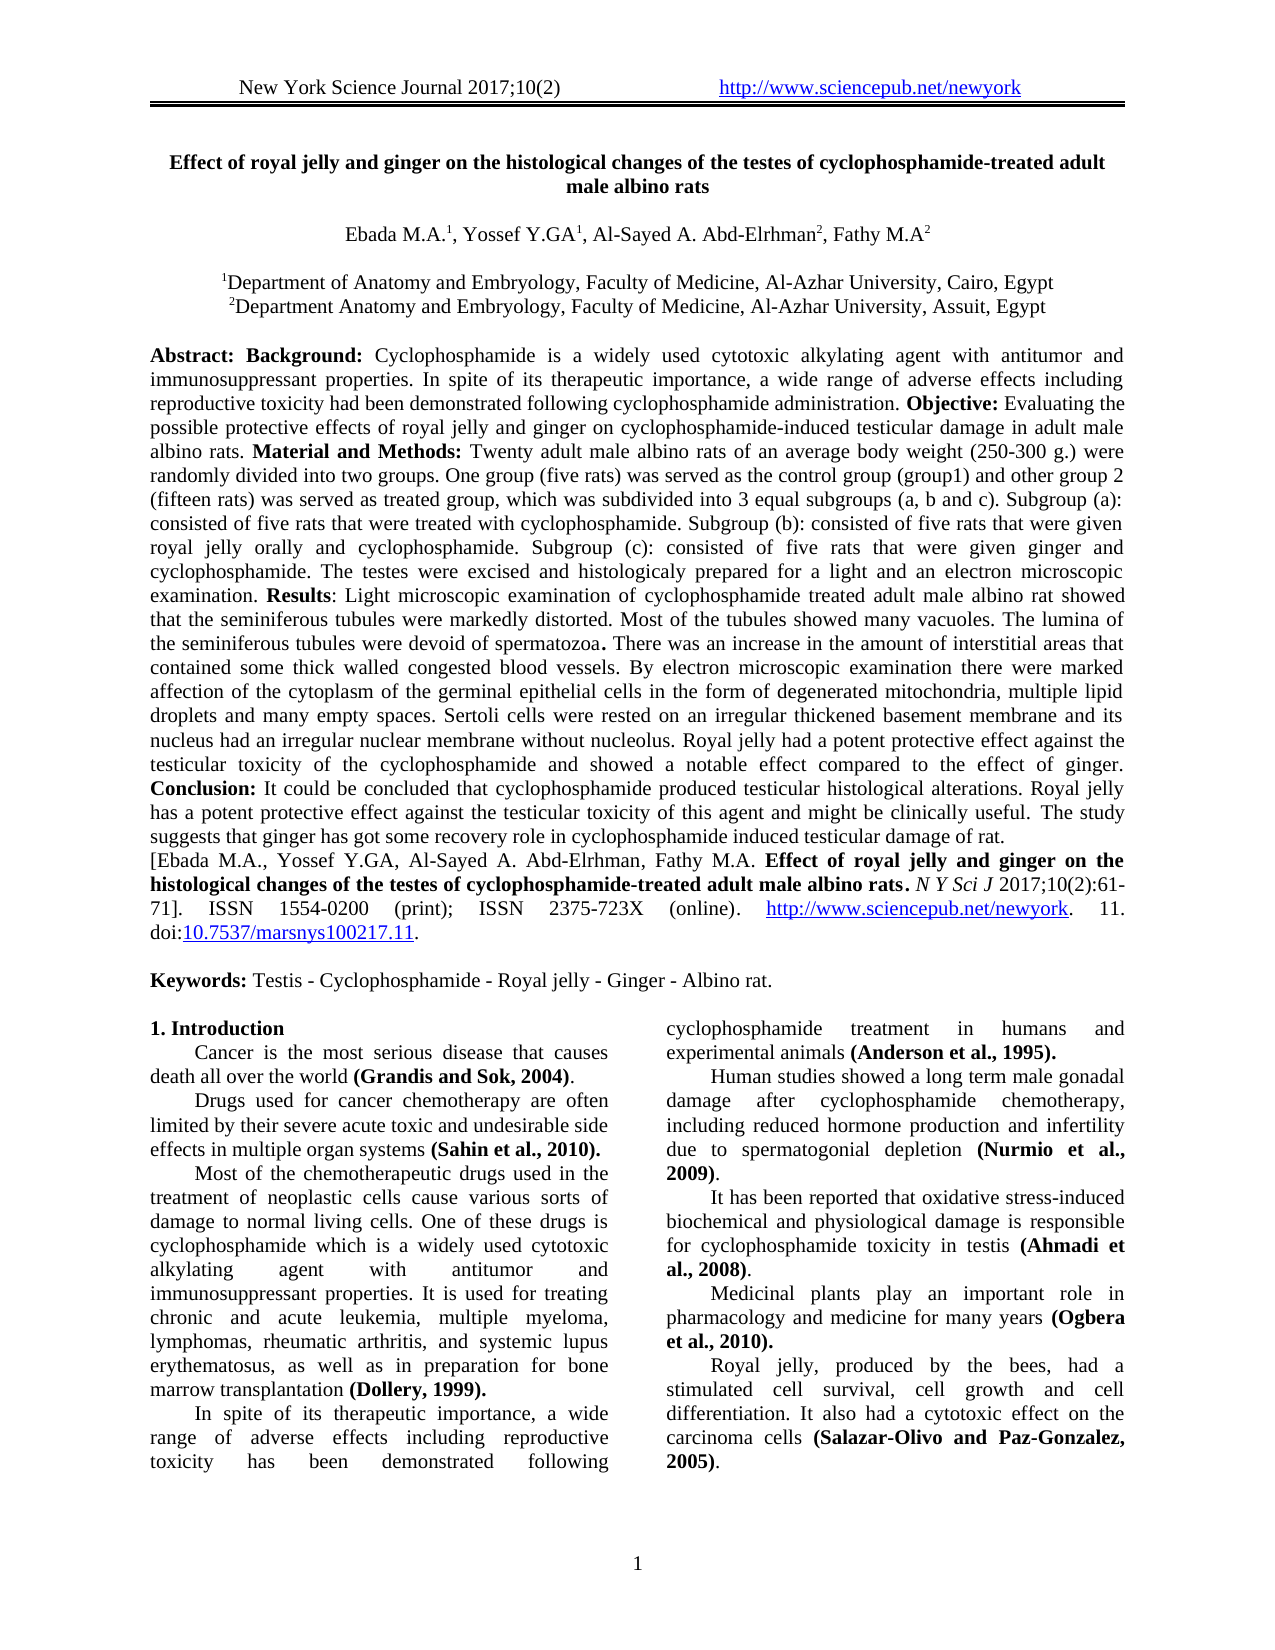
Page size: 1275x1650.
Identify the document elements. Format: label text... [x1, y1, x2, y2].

text Abstract: Background: Cyclophosphamide is a widely used cytotoxic alkylating agent with antitumor and immunosuppressant properties. In spite of its therapeutic importance, a wide range of adverse effects including reproductive toxicity had been demonstrated following cyclophosphamide administration. Objective: Evaluating the possible protective effects of royal jelly and ginger on cyclophosphamide-induced testicular damage in adult male albino rats. Material and Methods: Twenty adult male albino rats of an average body weight (250-300 g.) were randomly divided into two groups. One group (five rats) was served as the control group (group1) and other group 2 (fifteen rats) was served as treated group, which was subdivided into 3 equal subgroups (a, b and c). Subgroup (a): consisted of five rats that were treated with cyclophosphamide. Subgroup (b): consisted of five rats that were given royal jelly orally and cyclophosphamide. Subgroup (c): consisted of five rats that were given ginger and cyclophosphamide. The testes were excised and histologicaly prepared for a light and an electron microscopic examination. Results: Light microscopic examination of cyclophosphamide treated adult male albino rat showed that the seminiferous tubules were markedly distorted. Most of the tubules showed many vacuoles. The lumina of the seminiferous tubules were devoid of spermatozoa. There was an increase in the amount of interstitial areas that contained some thick walled congested blood vessels. By electron microscopic examination there were marked affection of the cytoplasm of the germinal epithelial cells in the form of degenerated mitochondria, multiple lipid droplets and many empty spaces. Sertoli cells were rested on an irregular thickened basement membrane and its nucleus had an irregular nuclear membrane without nucleolus. Royal jelly had a potent protective effect against the testicular toxicity of the cyclophosphamide and showed a notable effect compared to the effect of ginger. Conclusion: It could be concluded that cyclophosphamide produced testicular histological alterations. Royal jelly has a potent protective effect against the testicular toxicity of this agent and might be clinically useful. The study suggests that ginger has got some recovery role in cyclophosphamide induced testicular damage of rat. [150, 342, 1125, 848]
text Drugs used for cancer chemotherapy are often limited by their severe acute toxic and undesirable side effects in multiple organ systems (Sahin et al., 2010). [150, 1088, 609, 1161]
text Human studies showed a long term male gonadal damage after cyclophosphamide chemotherapy, including reduced hormone production and infertility due to spermatogonial depletion (Nurmio et al., 2009). [666, 1064, 1125, 1185]
text Medicinal plants play an important role in pharmacology and medicine for many years (Ogbera et al., 2010). [666, 1281, 1125, 1353]
text Keywords: Testis - Cyclophosphamide - Royal jelly - Ginger - Albino rat. [150, 968, 1125, 992]
text Ebada M.A.1, Yossef Y.GA1, Al-Sayed A. Abd-Elrhman2, Fathy M.A2 [150, 222, 1125, 246]
text 2Department Anatomy and Embryology, Faculty of Medicine, Al-Azhar University, Assuit, Egypt [150, 294, 1125, 318]
text It has been reported that oxidative stress-induced biochemical and physiological damage is responsible for cyclophosphamide toxicity in testis (Ahmadi et al., 2008). [666, 1185, 1125, 1281]
text Cancer is the most serious disease that causes death all over the world (Grandis and Sok, 2004). [150, 1040, 609, 1088]
text 1Department of Anatomy and Embryology, Faculty of Medicine, Al-Azhar University, Cairo, Egypt [150, 270, 1125, 294]
text 1. Introduction [150, 1016, 609, 1040]
text In spite of its therapeutic importance, a wide range of adverse effects including reproductive toxicity has been demonstrated following cyclophosphamide treatment in humans and experimental animals (Anderson et al., 1995). [666, 1016, 1125, 1064]
text [Ebada M.A., Yossef Y.GA, Al-Sayed A. Abd-Elrhman, Fathy M.A. Effect of royal jelly and ginger on the histological changes of the testes of cyclophosphamide-treated adult male albino rats. N Y Sci J 2017;10(2):61-71]. ISSN 1554-0200 (print); ISSN 2375-723X (online). http://www.sciencepub.net/newyork. 11. doi:10.7537/marsnys100217.11. [150, 848, 1125, 944]
text Most of the chemotherapeutic drugs used in the treatment of neoplastic cells cause various sorts of damage to normal living cells. One of these drugs is cyclophosphamide which is a widely used cytotoxic alkylating agent with antitumor and immunosuppressant properties. It is used for treating chronic and acute leukemia, multiple myeloma, lymphomas, rheumatic arthritis, and systemic lupus erythematosus, as well as in preparation for bone marrow transplantation (Dollery, 1999). [150, 1161, 609, 1401]
text In spite of its therapeutic importance, a wide range of adverse effects including reproductive toxicity has been demonstrated following cyclophosphamide treatment in humans and experimental animals (Anderson et al., 1995). [150, 1401, 609, 1473]
text Effect of royal jelly and ginger on the histological changes of the testes of cyclophosphamide-treated adult male albino rats [150, 150, 1125, 198]
text Royal jelly, produced by the bees, had a stimulated cell survival, cell growth and cell differentiation. It also had a cytotoxic effect on the carcinoma cells (Salazar-Olivo and Paz-Gonzalez, 2005). [666, 1353, 1125, 1473]
